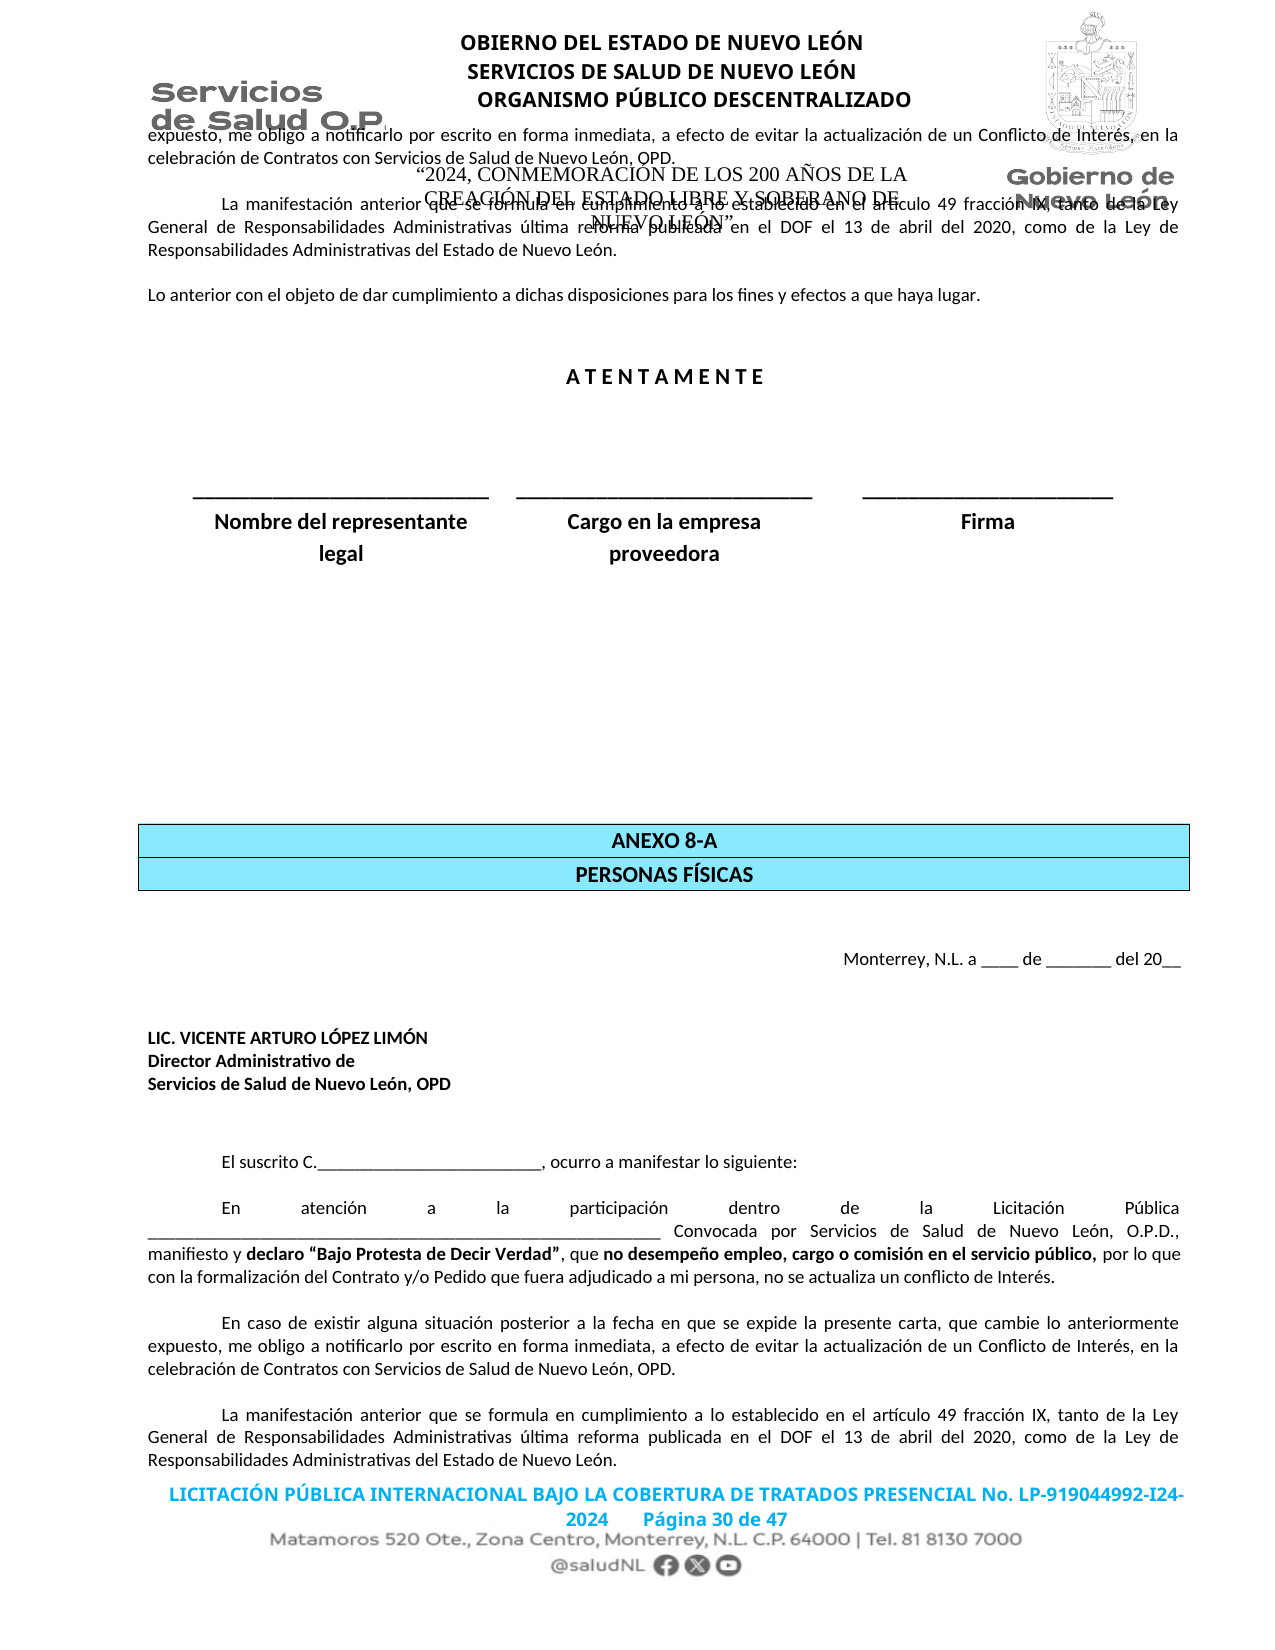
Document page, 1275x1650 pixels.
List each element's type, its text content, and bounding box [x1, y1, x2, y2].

picture [7, 1508, 1275, 1595]
text El suscrito C.________________________, ocurro a manifestar lo siguiente: [148, 1151, 1181, 1174]
text Monterrey, N.L. a ____ de _______ del 20__ [148, 947, 1181, 970]
text La manifestación anterior que se formula en cumplimiento a lo establecido en el artículo 49 fracción IX, tanto de la Ley General de Responsabilidades Administrativas última reforma publicada en el DOF el 13 de abril del 2020, como de la Ley de Responsabilidades Administrativas del Estado de Nuevo León. [148, 192, 1181, 261]
text Director Administrativo de [148, 1049, 1181, 1072]
picture [991, 0, 1190, 224]
text A T E N T A M E N T E [148, 362, 1181, 391]
text Servicios de Salud de Nuevo León, OPD [148, 1072, 1181, 1095]
text PERSONAS FÍSICAS [139, 858, 1189, 890]
text ANEXO 8-A [139, 825, 1189, 857]
text La manifestación anterior que se formula en cumplimiento a lo establecido en el artículo 49 fracción IX, tanto de la Ley General de Responsabilidades Administrativas última reforma publicada en el DOF el 13 de abril del 2020, como de la Ley de Responsabilidades Administrativas del Estado de Nuevo León. [148, 1403, 1181, 1472]
text En atención a la participación dentro de la Licitación Pública _______________________________________________________ Convocada por Servicios de Salud de Nuevo León, O.P.D., manifiesto y declaro “Bajo Protesta de Decir Verdad”, que no desempeño empleo, cargo o comisión en el servicio público, por lo que con la formalización del Contrato y/o Pedido que fuera adjudicado a mi persona, no se actualiza un conflicto de Interés. [148, 1197, 1181, 1288]
picture [147, 75, 385, 132]
table_header __________________________ Cargo en la empresa proveedora [503, 475, 826, 571]
table_header __________________________ Nombre del representante legal [179, 475, 503, 571]
text LIC. VICENTE ARTURO LÓPEZ LIMÓN [148, 1026, 1181, 1049]
table_header ______________________ Firma [826, 475, 1149, 571]
text Lo anterior con el objeto de dar cumplimiento a dichas disposiciones para los fines y efectos a que haya lugar. [148, 283, 1181, 306]
